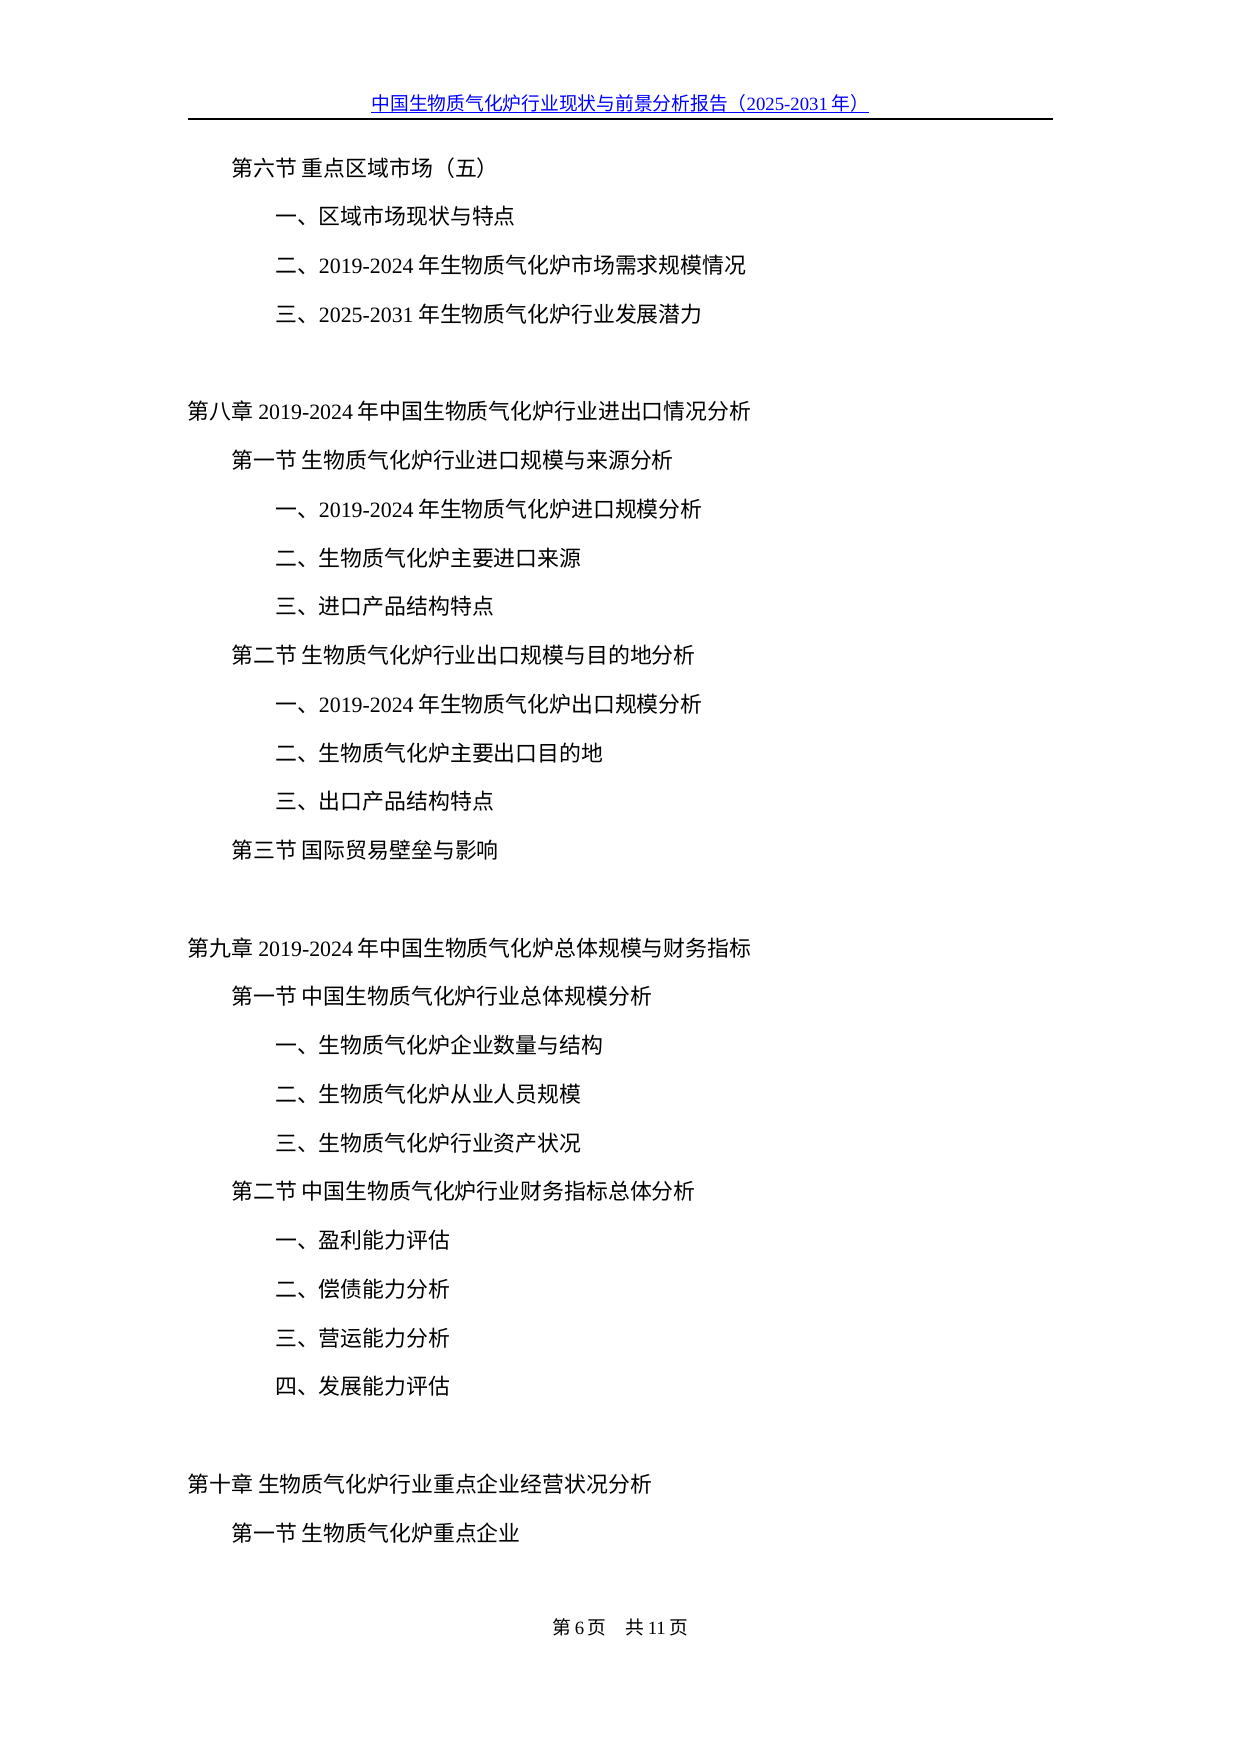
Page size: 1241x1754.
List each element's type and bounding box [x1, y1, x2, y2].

text [187, 150, 1053, 1548]
